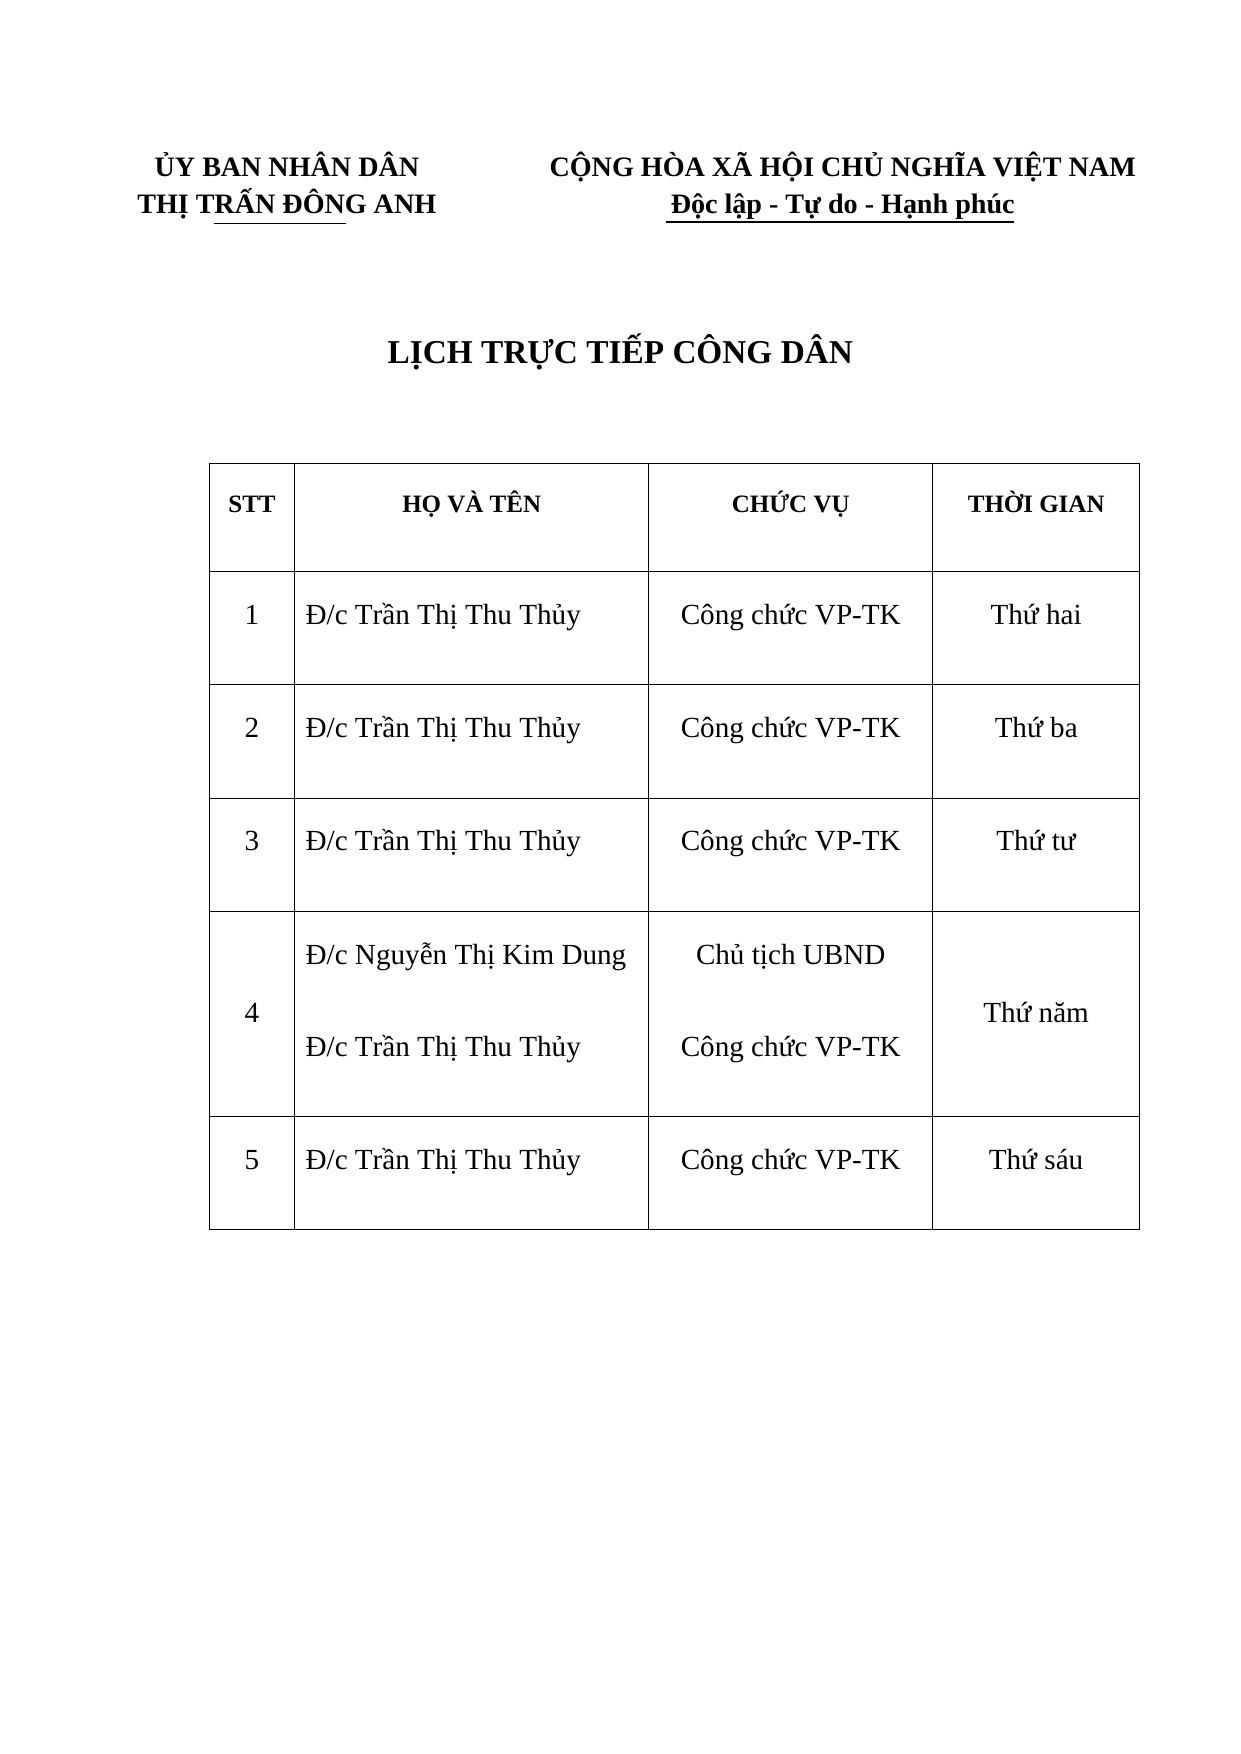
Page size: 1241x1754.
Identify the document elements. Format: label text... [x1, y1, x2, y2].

table_cell 2 [210, 685, 294, 797]
table_cell Công chức VP-TK [649, 572, 932, 684]
table_cell Thứ tư [933, 799, 1139, 911]
table_header CỘNG HÒA XÃ HỘI CHỦ NGHĨA VIỆT Độc lập - Tự do - Hạnh phúc [514, 150, 1176, 225]
table_cell 1 [210, 572, 294, 684]
table_cell Công chức VP-TK [649, 1117, 932, 1229]
table_cell Đ/c Trần Thị Thu Thủy [295, 1117, 648, 1229]
table_cell Đ/c Trần Thị Thu Thủy [295, 799, 648, 911]
table_cell 3 [210, 799, 294, 911]
text LỊCH TRỰC TIẾP CÔNG DÂN [150, 333, 1090, 371]
table_cell 5 [210, 1117, 294, 1229]
table_header ỦY BAN NHÂN DÂN THỊ TRẤN ĐÔNG ANH [64, 150, 514, 225]
table_cell Đ/c Trần Thị Thu Thủy [295, 572, 648, 684]
table_cell Đ/c Nguyễn Thị Kim Dung Đ/c Trần Thị Thu Thủy [295, 912, 648, 1116]
table_cell Chủ tịch UBND Công chức VP-TK [649, 912, 932, 1116]
table_cell Thứ năm [933, 912, 1139, 1116]
table_header THỜI GIAN [933, 464, 1139, 571]
table_header CHỨC VỤ [649, 464, 932, 571]
table_header STT [210, 464, 294, 571]
table_cell Thứ hai [933, 572, 1139, 684]
table_cell Đ/c Trần Thị Thu Thủy [295, 685, 648, 797]
table_header HỌ VÀ TÊN [295, 464, 648, 571]
table_cell Thứ sáu [933, 1117, 1139, 1229]
table_cell 4 [210, 912, 294, 1116]
table_cell Công chức VP-TK [649, 799, 932, 911]
table_cell Thứ ba [933, 685, 1139, 797]
table_cell Công chức VP-TK [649, 685, 932, 797]
